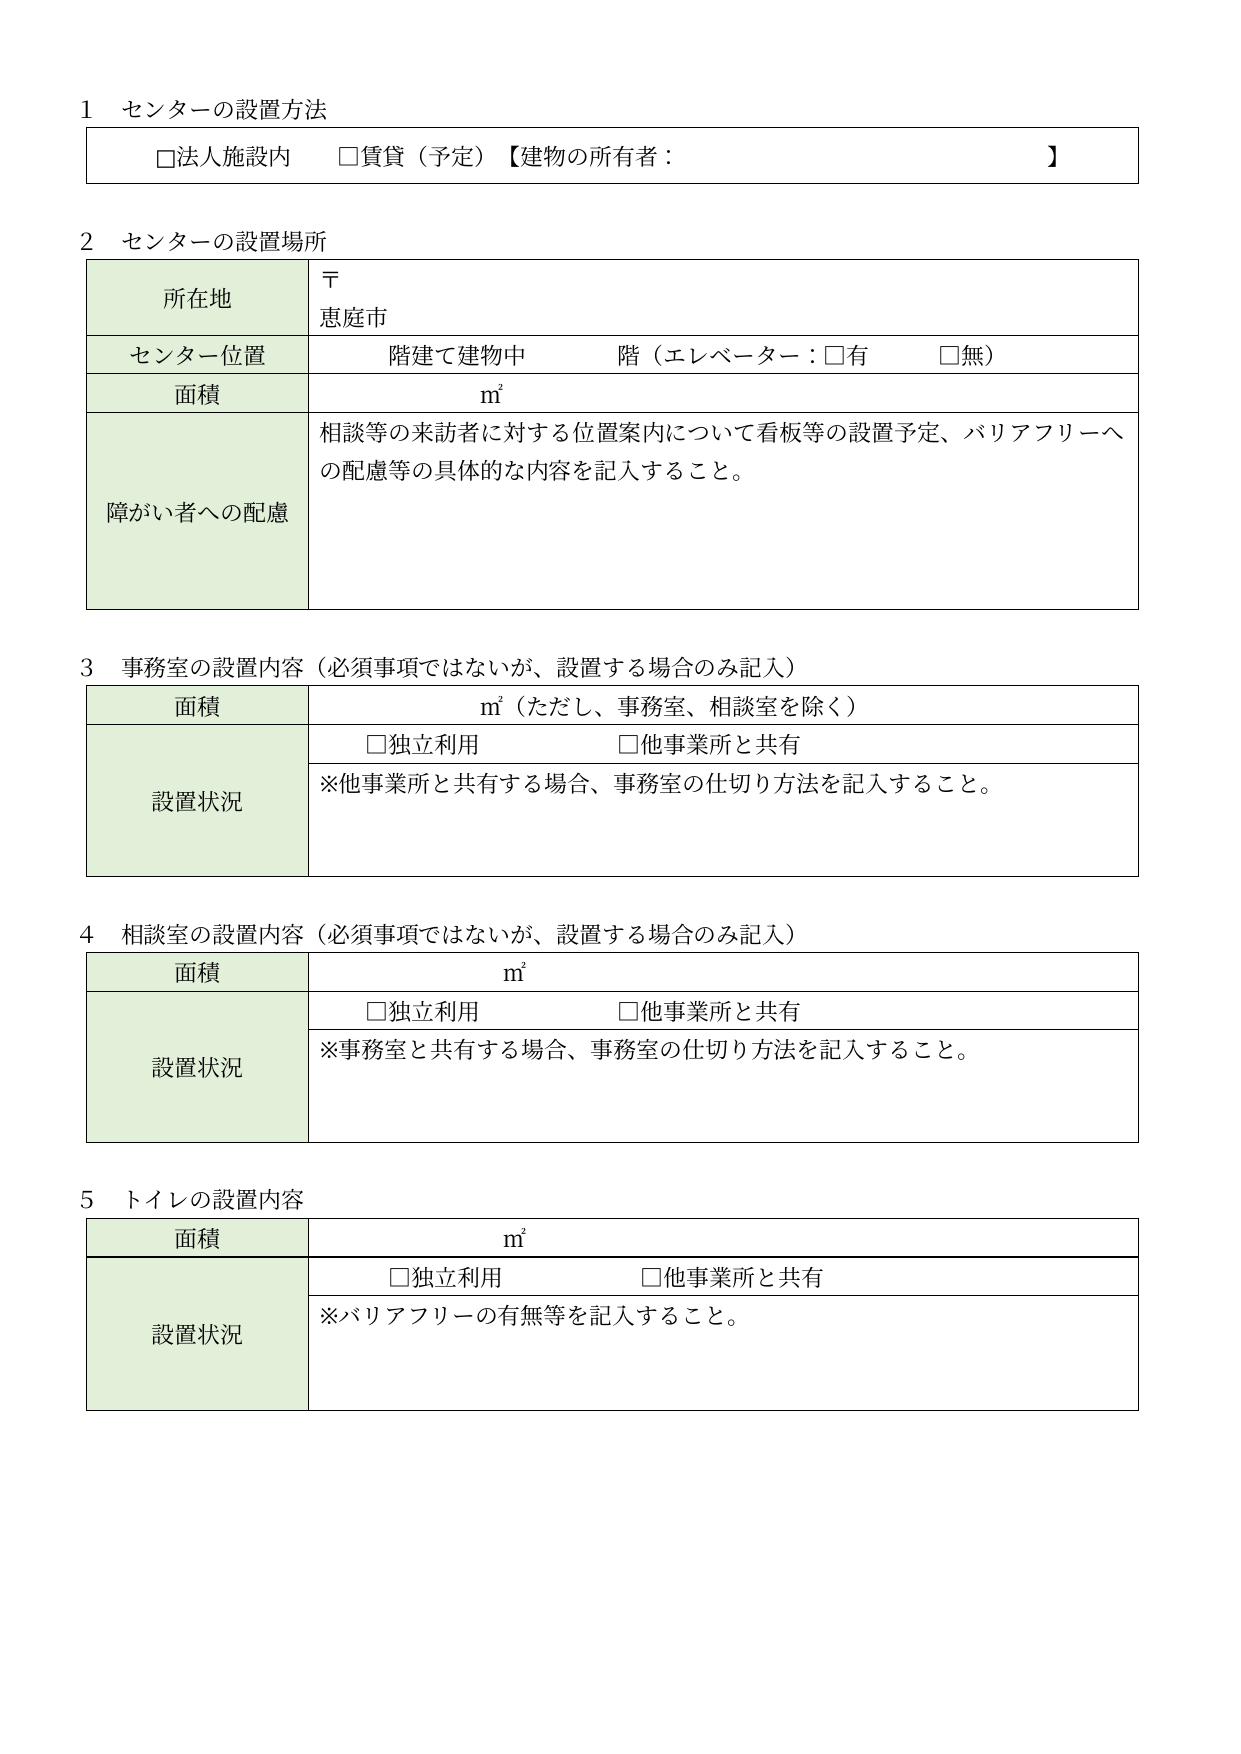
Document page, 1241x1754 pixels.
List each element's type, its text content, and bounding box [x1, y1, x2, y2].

table_cell 設置状況 [87, 992, 308, 1142]
table_cell 階建て建物中 階（エレベーター：□有 □無） [309, 336, 1138, 373]
table_header □法人施設内 □賃貸（予定）【建物の所有者： 】 [87, 128, 1138, 183]
table_header ㎡ [309, 1219, 1138, 1256]
table_cell ㎡ [309, 374, 1138, 412]
table_header ㎡（ただし、事務室、相談室を除く） [309, 686, 1138, 724]
table_cell ※他事業所と共有する場合、事務室の仕切り方法を記入すること。 [309, 764, 1138, 876]
table_header 面積 [87, 953, 308, 991]
table_cell 相談等の来訪者に対する位置案内について看板等の設置予定、バリアフリーへの配慮等の具体的な内容を記入すること。 [309, 413, 1138, 609]
table_cell 設置状況 [87, 725, 308, 876]
table_cell ※事務室と共有する場合、事務室の仕切り方法を記入すること。 [309, 1030, 1138, 1142]
table_cell □独立利用 □他事業所と共有 [309, 1258, 1138, 1295]
table_cell □独立利用 □他事業所と共有 [309, 992, 1138, 1029]
table_cell □独立利用 □他事業所と共有 [309, 725, 1138, 762]
table_header 〒 恵庭市 [309, 260, 1138, 335]
table_header 面積 [87, 686, 308, 724]
text ４ 相談室の設置内容（必須事項ではないが、設置する場合のみ記入） [75, 914, 1165, 952]
table_cell 面積 [87, 374, 308, 412]
table_header ㎡ [309, 953, 1138, 991]
table_header 面積 [87, 1219, 308, 1256]
table_cell センター位置 [87, 336, 308, 373]
table_cell 障がい者への配慮 [87, 413, 308, 609]
text ３ 事務室の設置内容（必須事項ではないが、設置する場合のみ記入） [75, 648, 1165, 685]
text ２ センターの設置場所 [75, 221, 1165, 259]
text ５ トイレの設置内容 [75, 1180, 1165, 1218]
table_cell 設置状況 [87, 1258, 308, 1410]
table_header 所在地 [87, 260, 308, 335]
table_cell ※バリアフリーの有無等を記入すること。 [309, 1296, 1138, 1410]
text １ センターの設置方法 [75, 89, 1165, 127]
